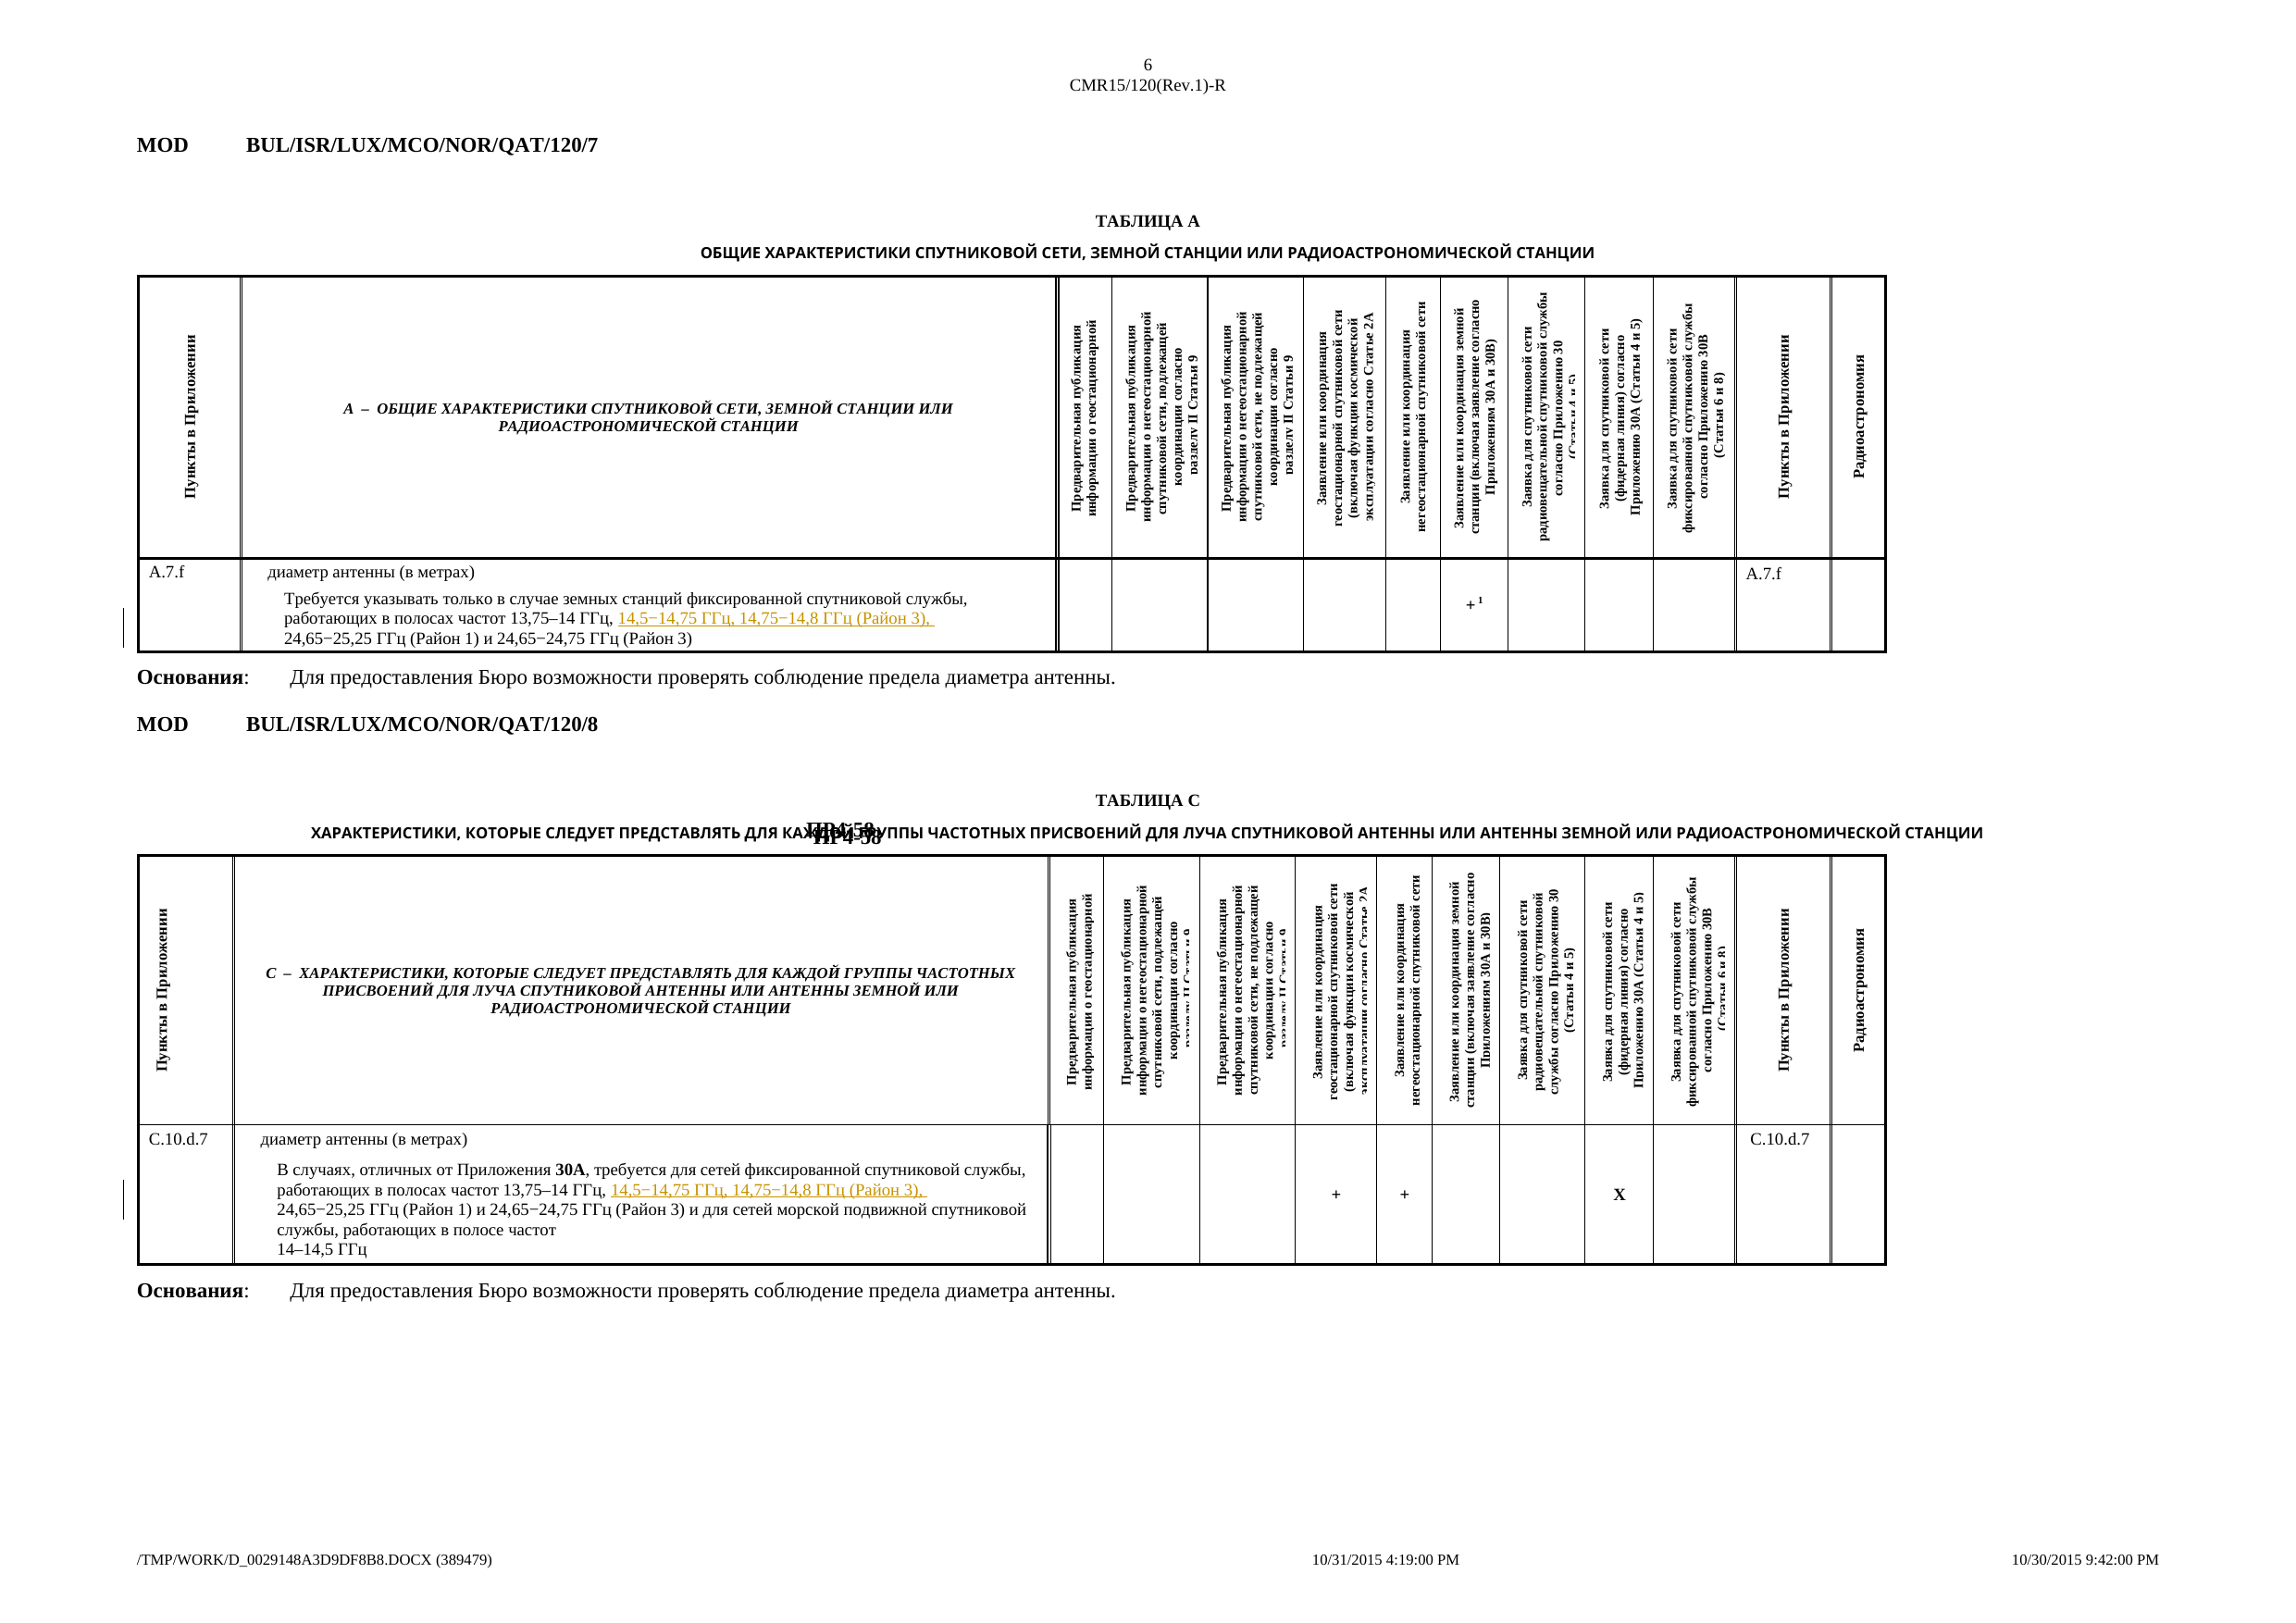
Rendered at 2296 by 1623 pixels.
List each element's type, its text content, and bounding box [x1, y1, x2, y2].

table_cell [1104, 1125, 1199, 1263]
text MOD BUL/ISR/LUX/MCO/NOR/QAT/120/8 [137, 712, 2159, 737]
table_cell + [1377, 1125, 1432, 1263]
table_cell [1654, 1125, 1734, 1263]
table_cell [1508, 560, 1584, 650]
table_header Пункты в Приложении [1737, 278, 1830, 557]
table_cell Требуется указывать только в случае земных станций фиксированной спутниковой службы, работающих в полосах частот 13,75–14 ГГц, 24,65−25,25 ГГц (Район 1) и 24,65−24,75 ГГц (Район 3) [242, 583, 1055, 650]
table_header Предварительная публикация информации о негеостационарной спутниковой сети, подлежащей координации согласно разделу II Статьи 9 [1104, 857, 1199, 1124]
table_header Предварительная публикация информации о негеостационарной спутниковой сети, не подлежащей координации согласно разделу II Статьи 9 [1200, 857, 1295, 1124]
table_header Радиоастрономия [1832, 278, 1884, 557]
table_cell [1832, 1125, 1884, 1263]
table_header Заявка для спутниковой сети (фидерная линия) согласно Приложению 30А (Статьи 4 и 5) [1585, 278, 1653, 557]
table_header Заявление или координация геостационарной спутниковой сети (включая функции космической эксплуатации согласно Статье 2А Приложений 30 и 30А) [1296, 857, 1376, 1124]
table_header Заявка для спутниковой сети фиксированной спутниковой службы согласно Приложению 30В (Статьи 6 и 8) [1654, 857, 1734, 1124]
text Основания: Для предоставления Бюро возможности проверять соблюдение предела диаметра антенны. [137, 664, 2159, 688]
table_cell [1654, 560, 1734, 650]
table_cell [1209, 560, 1303, 650]
table_cell + 1 [1441, 560, 1508, 650]
table_header Заявление или координация земной станции (включая заявление согласно Приложениям 30А и 30В) [1441, 278, 1508, 557]
table_cell диаметр антенны (в метрах) [242, 560, 1055, 583]
table_cell X [1585, 1125, 1653, 1263]
table_header Заявка для спутниковой сети фиксированной спутниковой службы согласно Приложению 30В (Статьи 6 и 8) [1654, 278, 1734, 557]
table_cell A.7.f [1737, 560, 1830, 650]
title ХАРАКТЕРИСТИКИ, КОТОРЫЕ СЛЕДУЕТ ПРЕДСТАВЛЯТЬ ДЛЯ КАЖДОЙ ГРУППЫ ЧАСТОТНЫХ ПРИСВОЕНИЙ ДЛЯ ЛУЧА СПУТНИКОВОЙ АНТЕННЫ ИЛИ АНТЕННЫ ЗЕМНОЙ ИЛИ РАДИОАСТРОНОМИЧЕСКОЙ СТАНЦИИ [137, 822, 2159, 843]
table_cell [1051, 1125, 1103, 1263]
table_cell [1060, 560, 1111, 650]
table_header Пункты в Приложении [140, 857, 232, 1124]
table_cell + [1296, 1125, 1376, 1263]
table_header C – ХАРАКТЕРИСТИКИ, КОТОРЫЕ СЛЕДУЕТ ПРЕДСТАВЛЯТЬ ДЛЯ КАЖДОЙ ГРУППЫ ЧАСТОТНЫХ ПРИСВОЕНИЙ ДЛЯ ЛУЧА СПУТНИКОВОЙ АНТЕННЫ ИЛИ АНТЕННЫ ЗЕМНОЙ ИЛИ РАДИОАСТРОНОМИЧЕСКОЙ СТАНЦИИ [235, 857, 1048, 1124]
table_cell C.10.d.7 [1737, 1125, 1830, 1263]
table_header Предварительная публикация информации о геостационарной спутниковой сети [1060, 278, 1111, 557]
table_cell [1386, 560, 1440, 650]
table_header Заявление или координация негеостационарной спутниковой сети [1386, 278, 1440, 557]
table_header A – ОБЩИЕ ХАРАКТЕРИСТИКИ СПУТНИКОВОЙ СЕТИ, ЗЕМНОЙ СТАНЦИИ ИЛИ РАДИОАСТРОНОМИЧЕСКОЙ СТАНЦИИ [242, 278, 1055, 557]
table_header Радиоастрономия [1832, 857, 1884, 1124]
table_header Заявление или координация земной станции (включая заявление согласно Приложениям 30А и 30В) [1433, 857, 1499, 1124]
table_header Предварительная публикация информации о негеостационарной спутниковой сети, подлежащей координации согласно разделу II Статьи 9 [1112, 278, 1207, 557]
text Таблица A [137, 211, 2159, 230]
table_header Пункты в Приложении [140, 278, 240, 557]
text Основания: Для предоставления Бюро возможности проверять соблюдение предела диаметра антенны. [137, 1278, 2159, 1302]
table_cell [1832, 560, 1884, 650]
table_cell [1500, 1125, 1584, 1263]
table_header Предварительная публикация информации о негеостационарной спутниковой сети, не подлежащей координации согласно разделу II Статьи 9 [1209, 278, 1303, 557]
table_cell [1112, 560, 1207, 650]
table_header Заявка для спутниковой сети радиовещательной спутниковой службы согласно Приложению 30 (Статьи 4 и 5) [1508, 278, 1584, 557]
table_header Пункты в Приложении [1737, 857, 1830, 1124]
table_cell В случаях, отличных от Приложения 30A, требуется для сетей фиксированной спутниковой службы, работающих в полосах частот 13,75–14 ГГц, 24,65−25,25 ГГц (Район 1) и 24,65−24,75 ГГц (Район 3) и для сетей морской подвижной спутниковой службы, работающих в полосе частот 14–14,5 ГГц [235, 1153, 1047, 1263]
table_header Заявка для спутниковой сети радиовещательной спутниковой службы согласно Приложению 30 (Статьи 4 и 5) [1500, 857, 1584, 1124]
table_cell [140, 1153, 232, 1263]
text Таблица C [137, 790, 2159, 811]
table_cell [1200, 1125, 1295, 1263]
table_header Предварительная публикация информации о геостационарной спутниковой сети [1050, 857, 1103, 1124]
table_cell [1433, 1125, 1499, 1263]
title ОБЩИЕ ХАРАКТЕРИСТИКИ СПУТНИКОВОЙ СЕТИ, ЗЕМНОЙ СТАНЦИИ ИЛИ РАДИОАСТРОНОМИЧЕСКОЙ СТАНЦИИ [137, 242, 2159, 263]
table_cell [1304, 560, 1385, 650]
table_cell A.7.f [140, 560, 240, 650]
table_header Заявка для спутниковой сети (фидерная линия) согласно Приложению 30А (Статьи 4 и 5) [1585, 857, 1653, 1124]
table_cell C.10.d.7 [140, 1125, 232, 1153]
table_header Заявление или координация негеостационарной спутниковой сети [1377, 857, 1432, 1124]
table_cell диаметр антенны (в метрах) [235, 1125, 1047, 1153]
text MOD BUL/ISR/LUX/MCO/NOR/QAT/120/7 [137, 132, 2159, 156]
table_header Заявление или координация геостационарной спутниковой сети (включая функции космической эксплуатации согласно Статье 2А Приложений 30 и 30А) [1304, 278, 1385, 557]
table_cell [1585, 560, 1653, 650]
